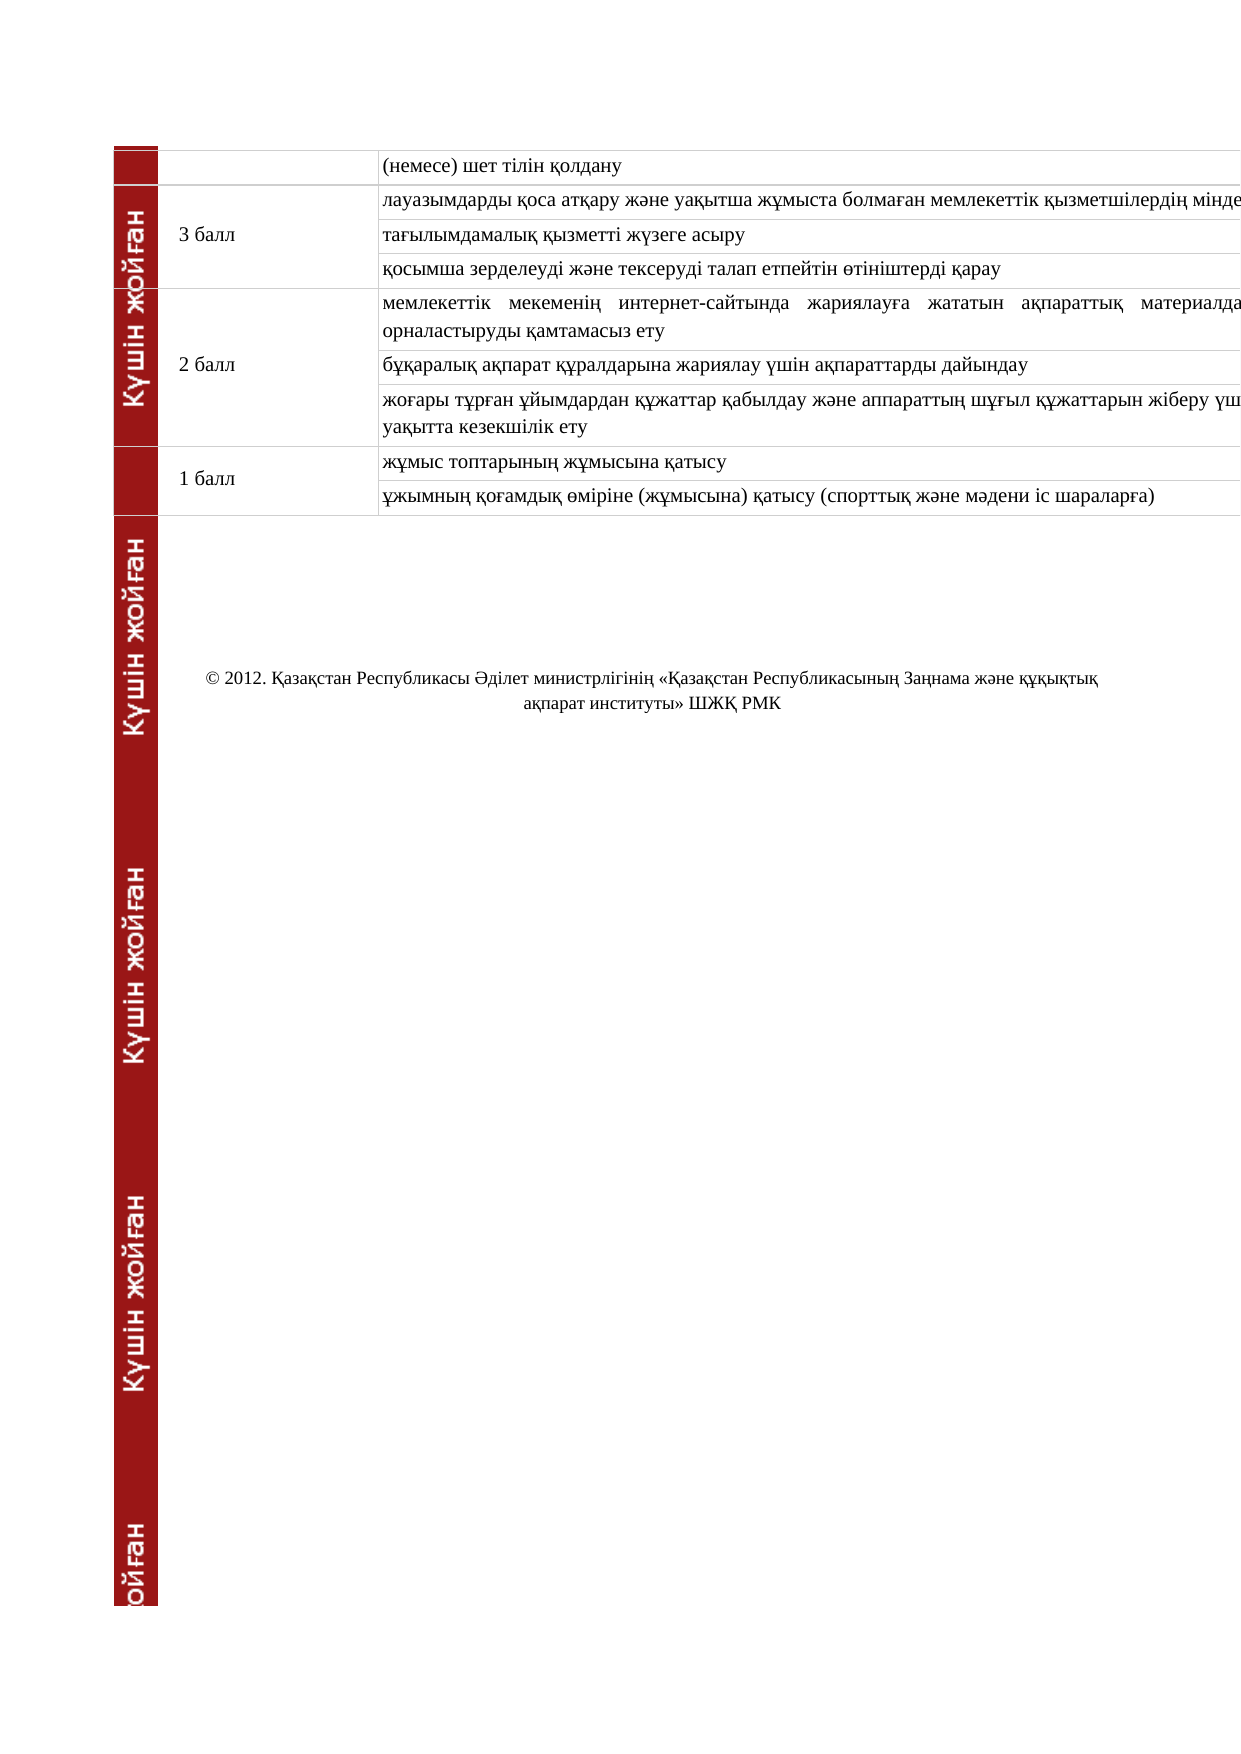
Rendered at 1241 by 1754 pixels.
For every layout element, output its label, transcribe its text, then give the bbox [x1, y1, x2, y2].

table_cell 2 балл [114, 289, 378, 446]
table_cell қосымша зерделеуді және тексеруді талап етпейтін өтініштерді қарау [379, 254, 1240, 287]
picture [114, 151, 158, 184]
picture [114, 516, 158, 667]
table_cell бұқаралық ақпарат құралдарына жариялау үшін ақпараттарды дайындау [379, 351, 1240, 384]
table_cell ұжымның қоғамдық өміріне (жұмысына) қатысу (спорттық және мәдени іс шараларға) [379, 481, 1240, 514]
table_cell жоғары тұрған ұйымдардан құжаттар қабылдау және аппараттың шұғыл құжаттарын жіберу үшін жұмыстан тыс уақытта кезекшілік ету [379, 385, 1240, 446]
picture [114, 146, 158, 150]
table_cell тағылымдамалық қызметті жүзеге асыру [379, 220, 1240, 253]
table_cell мемлекеттік мекеменің интернет-сайтында жариялауға жататын ақпараттық материалдарды мерзімінде орналастыруды қамтамасыз ету [379, 289, 1240, 349]
table_cell лауазымдарды қоса атқару және уақытша жұмыста болмаған мемлекеттік қызметшілердің міндеттерін орындау [379, 186, 1240, 219]
text © 2012. Қазақстан Республикасы Әділет министрлігінің «Қазақстан Республикасының Заңнама және құқықтық ақпарат институты» ШЖҚ РМК [112, 667, 1128, 713]
table_cell лауазымдық міндеттерін тікелей орындауда мемлекеттік және (немесе) шет тілін қолдану [379, 151, 1240, 184]
picture [114, 713, 158, 1606]
table_cell 3 балл [114, 186, 378, 287]
table_cell 1 балл [114, 447, 378, 514]
table_cell жұмыс топтарының жұмысына қатысу [379, 447, 1240, 480]
